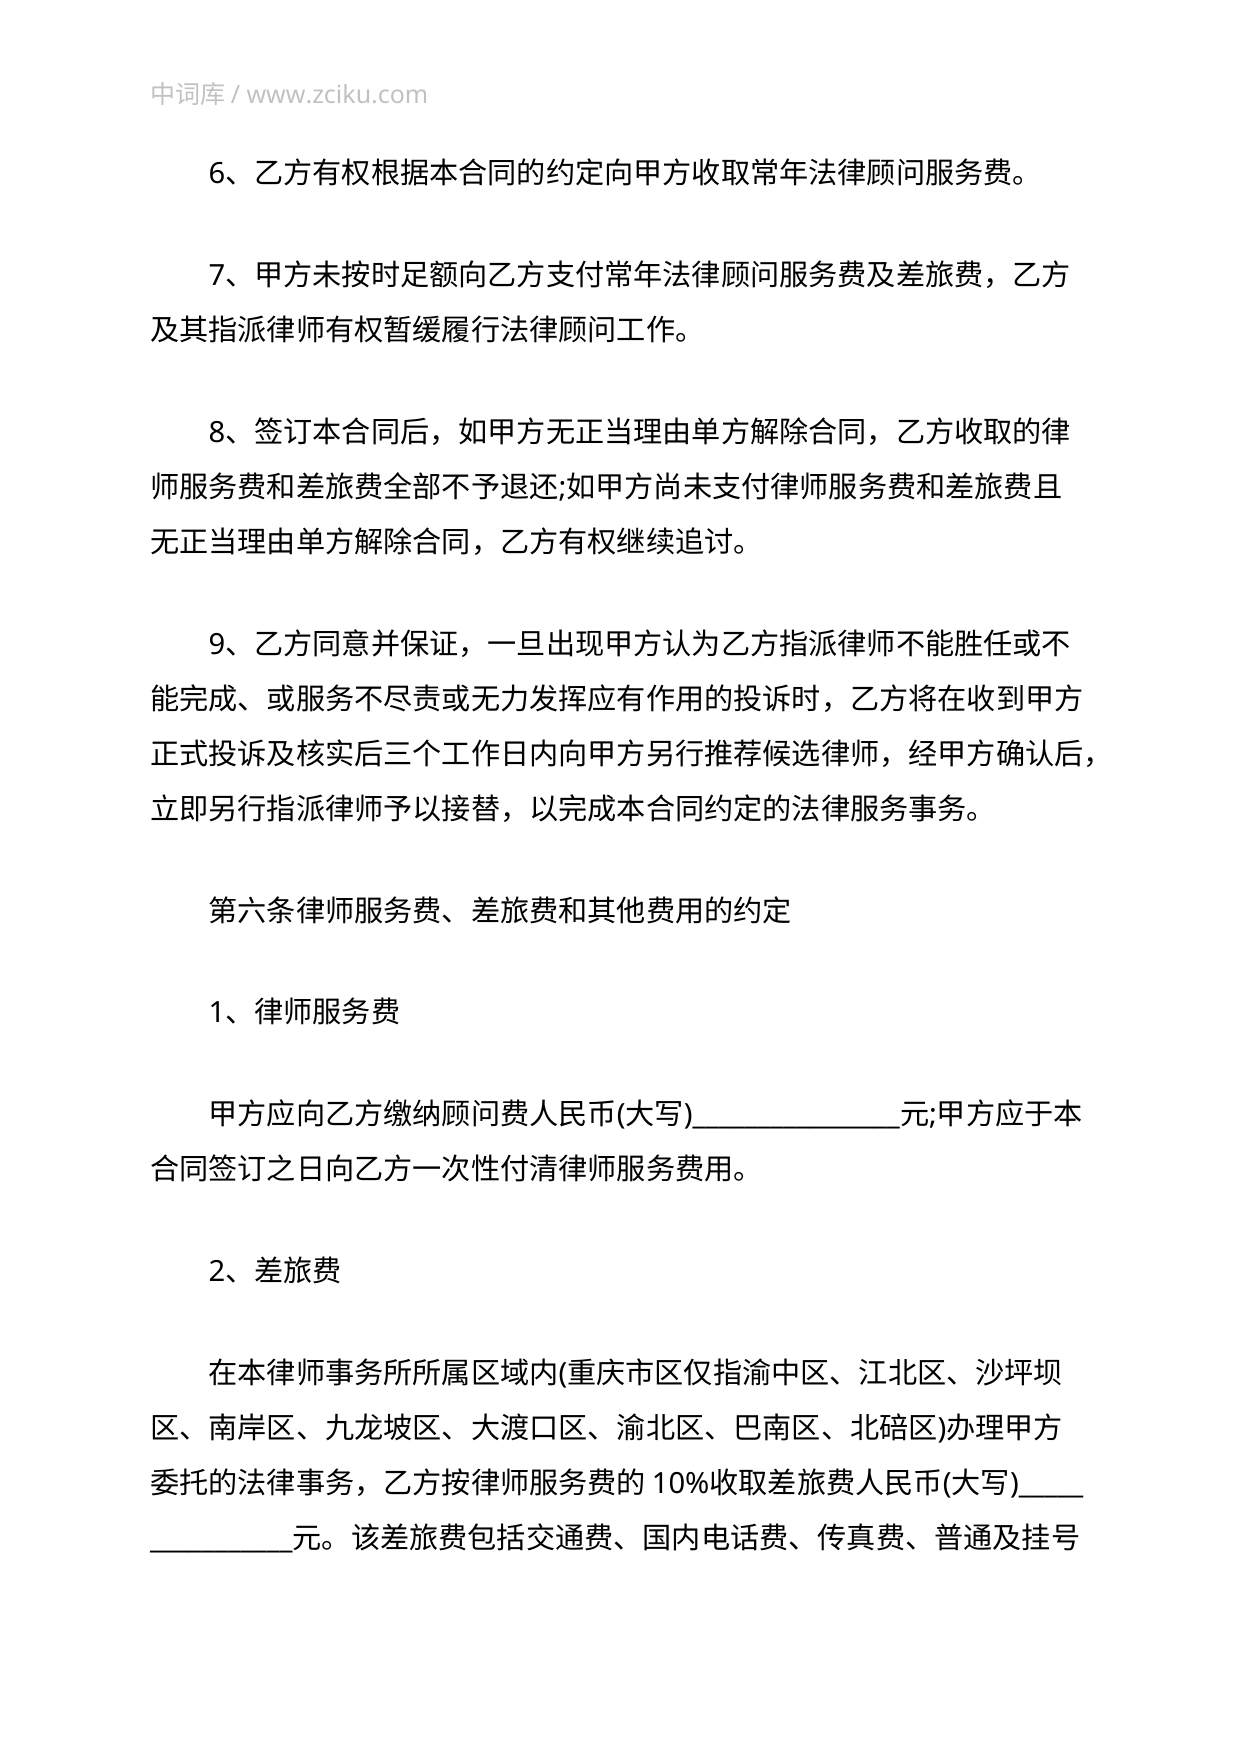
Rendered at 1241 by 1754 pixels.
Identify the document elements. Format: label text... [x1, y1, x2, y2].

text 8、签订本合同后，如甲方无正当理由单方解除合同，乙方收取的律师服务费和差旅费全部不予退还;如甲方尚未支付律师服务费和差旅费且无正当理由单方解除合同，乙方有权继续追讨。 [150, 409, 1090, 561]
text 2、差旅费 [150, 1248, 1090, 1290]
text 第六条律师服务费、差旅费和其他费用的约定 [150, 887, 1090, 929]
text 9、乙方同意并保证，一旦出现甲方认为乙方指派律师不能胜任或不能完成、或服务不尽责或无力发挥应有作用的投诉时，乙方将在收到甲方正式投诉及核实后三个工作日内向甲方另行推荐候选律师，经甲方确认后，立即另行指派律师予以接替，以完成本合同约定的法律服务事务。 [150, 621, 1090, 828]
text 7、甲方未按时足额向乙方支付常年法律顾问服务费及差旅费，乙方及其指派律师有权暂缓履行法律顾问工作。 [150, 252, 1090, 349]
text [150, 1349, 1090, 1557]
text 1、律师服务费 [150, 989, 1090, 1031]
text 6、乙方有权根据本合同的约定向甲方收取常年法律顾问服务费。 [150, 150, 1090, 192]
text 甲方应向乙方缴纳顾问费人民币(大写)________________元;甲方应于本合同签订之日向乙方一次性付清律师服务费用。 [150, 1091, 1090, 1188]
